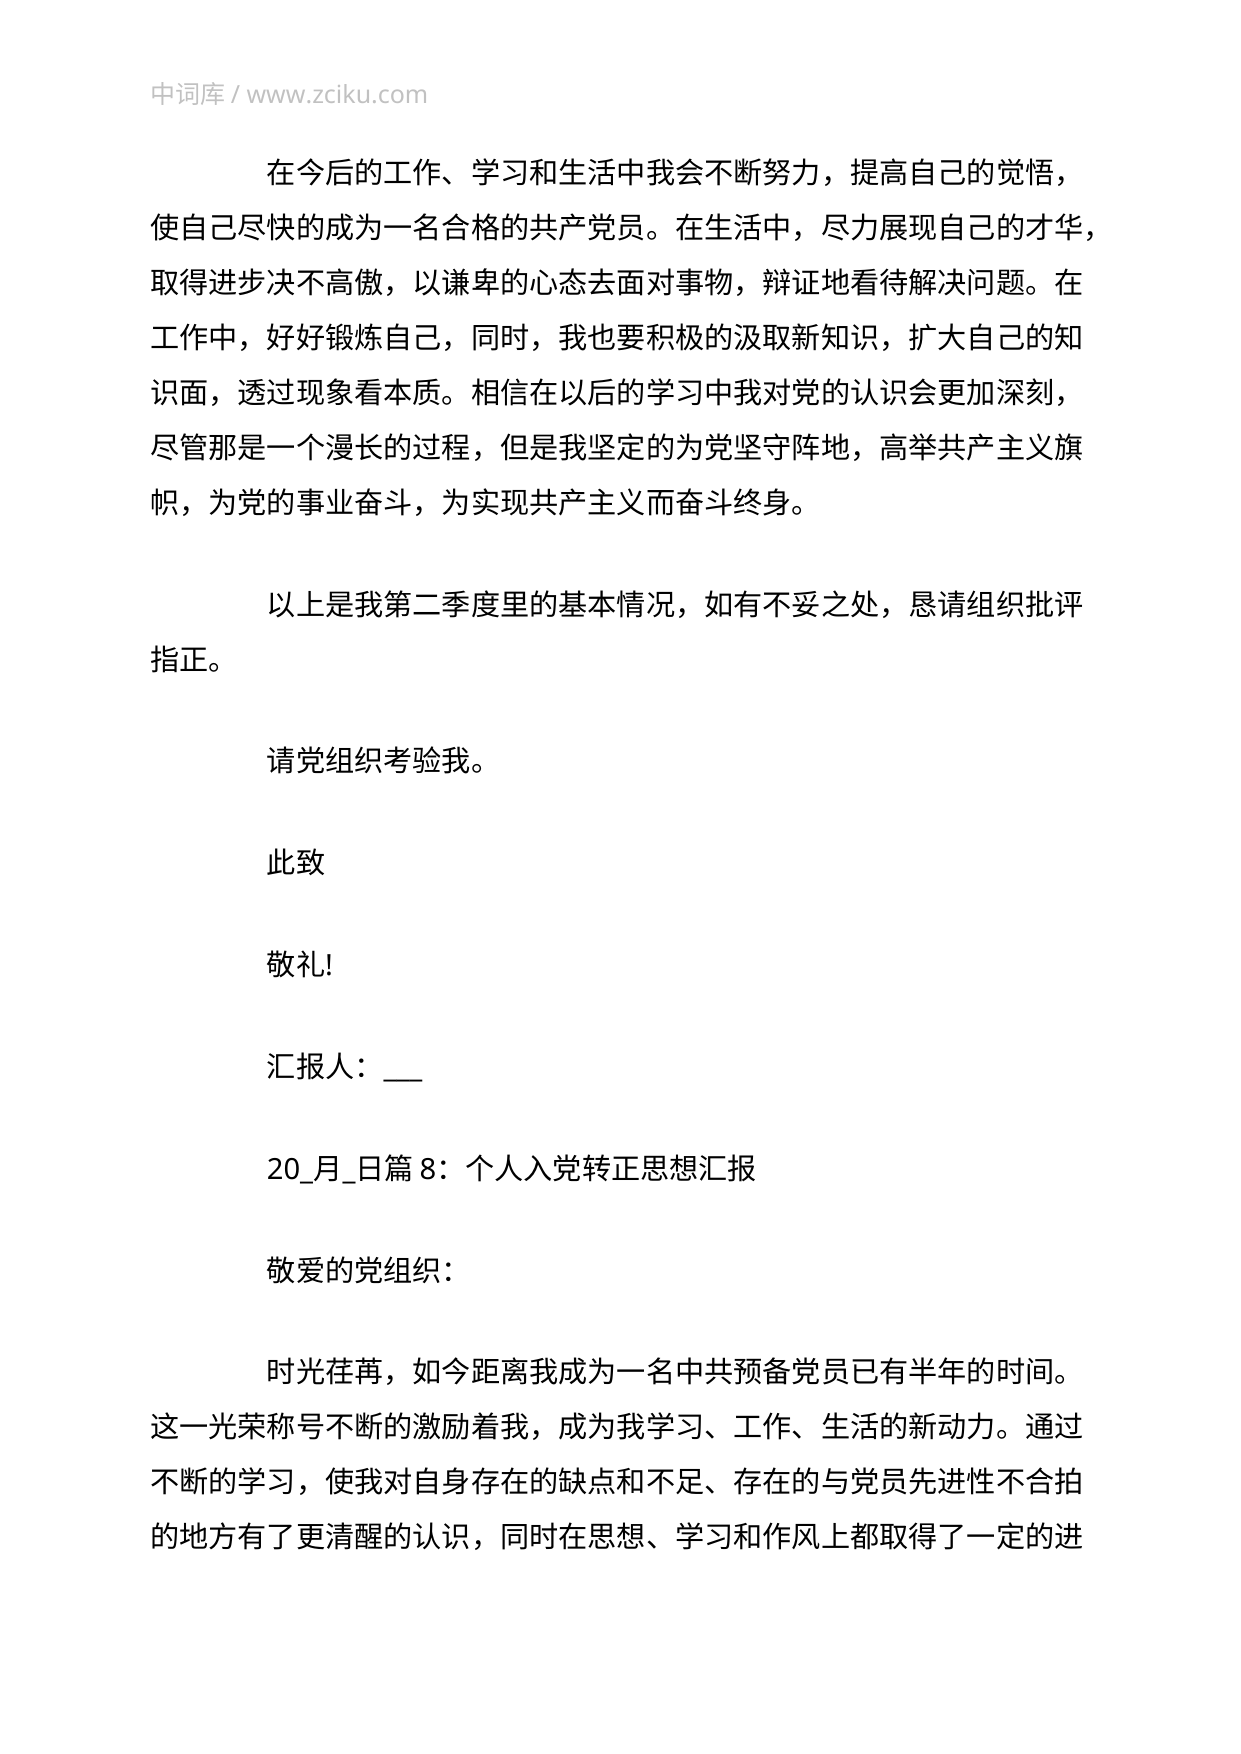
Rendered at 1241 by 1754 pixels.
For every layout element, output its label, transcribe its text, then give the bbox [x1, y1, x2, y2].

text 在今后的工作、学习和生活中我会不断努力，提高自己的觉悟，使自己尽快的成为一名合格的共产党员。在生活中，尽力展现自己的才华，取得进步决不高傲，以谦卑的心态去面对事物，辩证地看待解决问题。在工作中，好好锻炼自己，同时，我也要积极的汲取新知识，扩大自己的知识面，透过现象看本质。相信在以后的学习中我对党的认识会更加深刻，尽管那是一个漫长的过程，但是我坚定的为党坚守阵地，高举共产主义旗帜，为党的事业奋斗，为实现共产主义而奋斗终身。 [150, 150, 1090, 522]
text 敬礼! [150, 941, 1090, 984]
text 此致 [150, 839, 1090, 882]
text 20_月_日篇8：个人入党转正思想汇报 [150, 1145, 1090, 1188]
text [150, 1349, 1090, 1556]
text 请党组织考验我。 [150, 738, 1090, 780]
text 敬爱的党组织： [150, 1247, 1090, 1289]
text 汇报人：___ [150, 1043, 1090, 1086]
text 以上是我第二季度里的基本情况，如有不妥之处，恳请组织批评指正。 [150, 581, 1090, 678]
